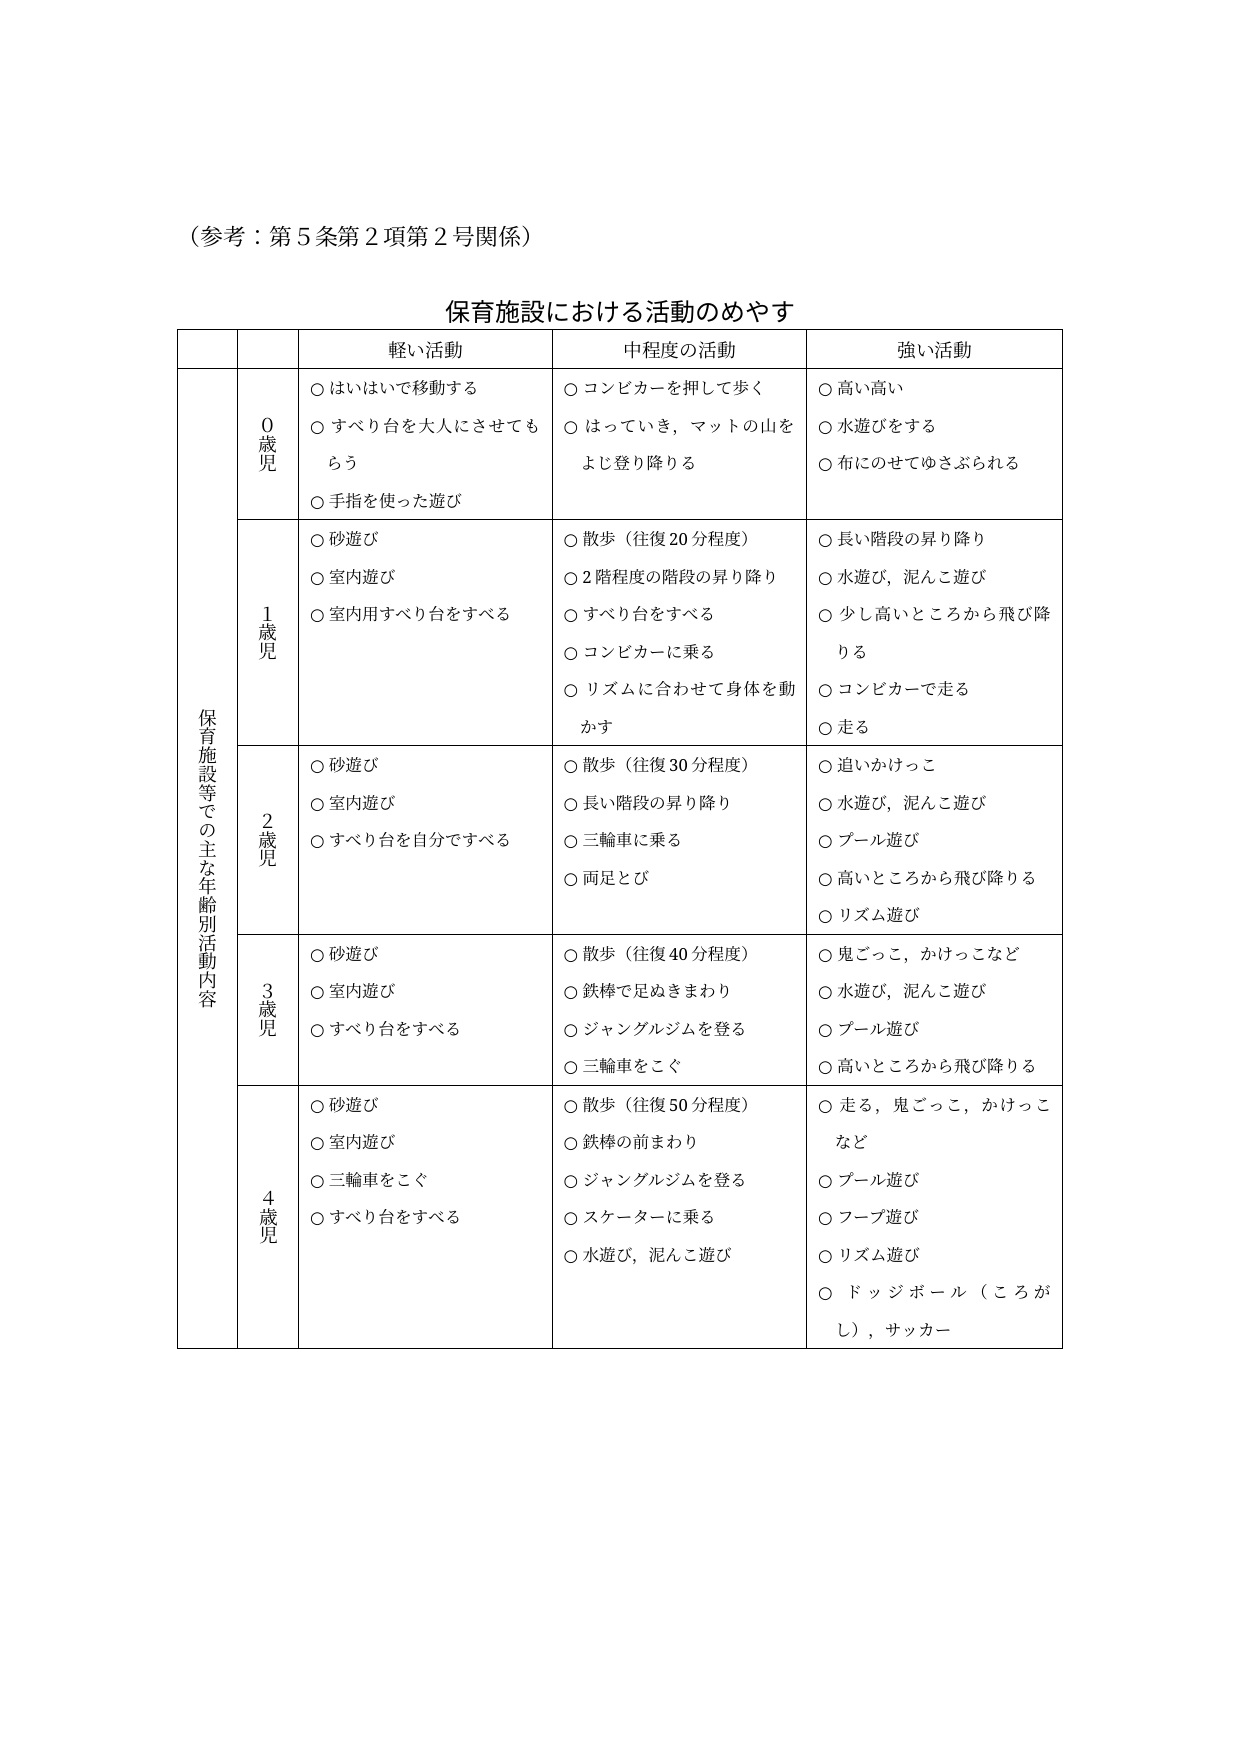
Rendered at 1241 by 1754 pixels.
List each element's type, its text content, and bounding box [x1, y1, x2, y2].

table_cell ○ 散歩（往復40分程度） ○ 鉄棒で足ぬきまわり ○ ジャングルジムを登る ○ 三輪車をこぐ [553, 935, 806, 1084]
table_header 軽い活動 [299, 330, 552, 368]
table_cell ○ 高い高い ○ 水遊びをする ○ 布にのせてゆさぶられる [807, 369, 1062, 519]
table_cell ○ 砂遊び ○ 室内遊び ○ 室内用すべり台をすべる [299, 520, 552, 745]
table_cell ○ コンビカーを押して歩く ○ はっていき，マットの山をよじ登り降りる [553, 369, 806, 519]
table_cell 保育施設等での主な年齢別活動内容 [178, 369, 237, 1348]
table_cell ○ 長い階段の昇り降り ○ 水遊び，泥んこ遊び ○ 少し高いところから飛び降りる ○ コンビカーで走る ○ 走る [807, 520, 1062, 745]
table_cell ○ 走る，鬼ごっこ，かけっこなど ○ プール遊び ○ フープ遊び ○ リズム遊び ○ ドッジボール（ころがし），サッカー [807, 1086, 1062, 1348]
table_cell ○ 散歩（往復50分程度） ○ 鉄棒の前まわり ○ ジャングルジムを登る ○ スケーターに乗る ○ 水遊び，泥んこ遊び [553, 1086, 806, 1348]
table_header 中程度の活動 [553, 330, 806, 368]
table_cell ○ 砂遊び ○ 室内遊び ○ すべり台を自分ですべる [299, 746, 552, 933]
table_cell ２歳児 [238, 746, 298, 933]
table_cell ○ 鬼ごっこ，かけっこなど ○ 水遊び，泥んこ遊び ○ プール遊び ○ 高いところから飛び降りる [807, 935, 1062, 1084]
table_header 強い活動 [807, 330, 1062, 368]
table_cell ３歳児 [238, 935, 298, 1084]
table_cell ○ 散歩（往復20分程度） ○ 2階程度の階段の昇り降り ○ すべり台をすべる ○ コンビカーに乗る ○ リズムに合わせて身体を動かす [553, 520, 806, 745]
table_cell ○ 追いかけっこ ○ 水遊び，泥んこ遊び ○ プール遊び ○ 高いところから飛び降りる ○ リズム遊び [807, 746, 1062, 933]
table_cell ０歳児 [238, 369, 298, 519]
table_cell ○ 砂遊び ○ 室内遊び ○ すべり台をすべる [299, 935, 552, 1084]
table_cell １歳児 [238, 520, 298, 745]
table_cell ○ 散歩（往復30分程度） ○ 長い階段の昇り降り ○ 三輪車に乗る ○ 両足とび [553, 746, 806, 933]
table_header [178, 330, 237, 368]
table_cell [299, 1086, 552, 1348]
text 保育施設における活動のめやす [177, 292, 1063, 329]
table_cell ○ はいはいで移動する ○ すべり台を大人にさせてもらう ○ 手指を使った遊び [299, 369, 552, 519]
table_header [238, 330, 298, 368]
table_cell ４歳児 [238, 1086, 298, 1348]
text （参考：第５条第２項第２号関係） [177, 217, 1063, 254]
